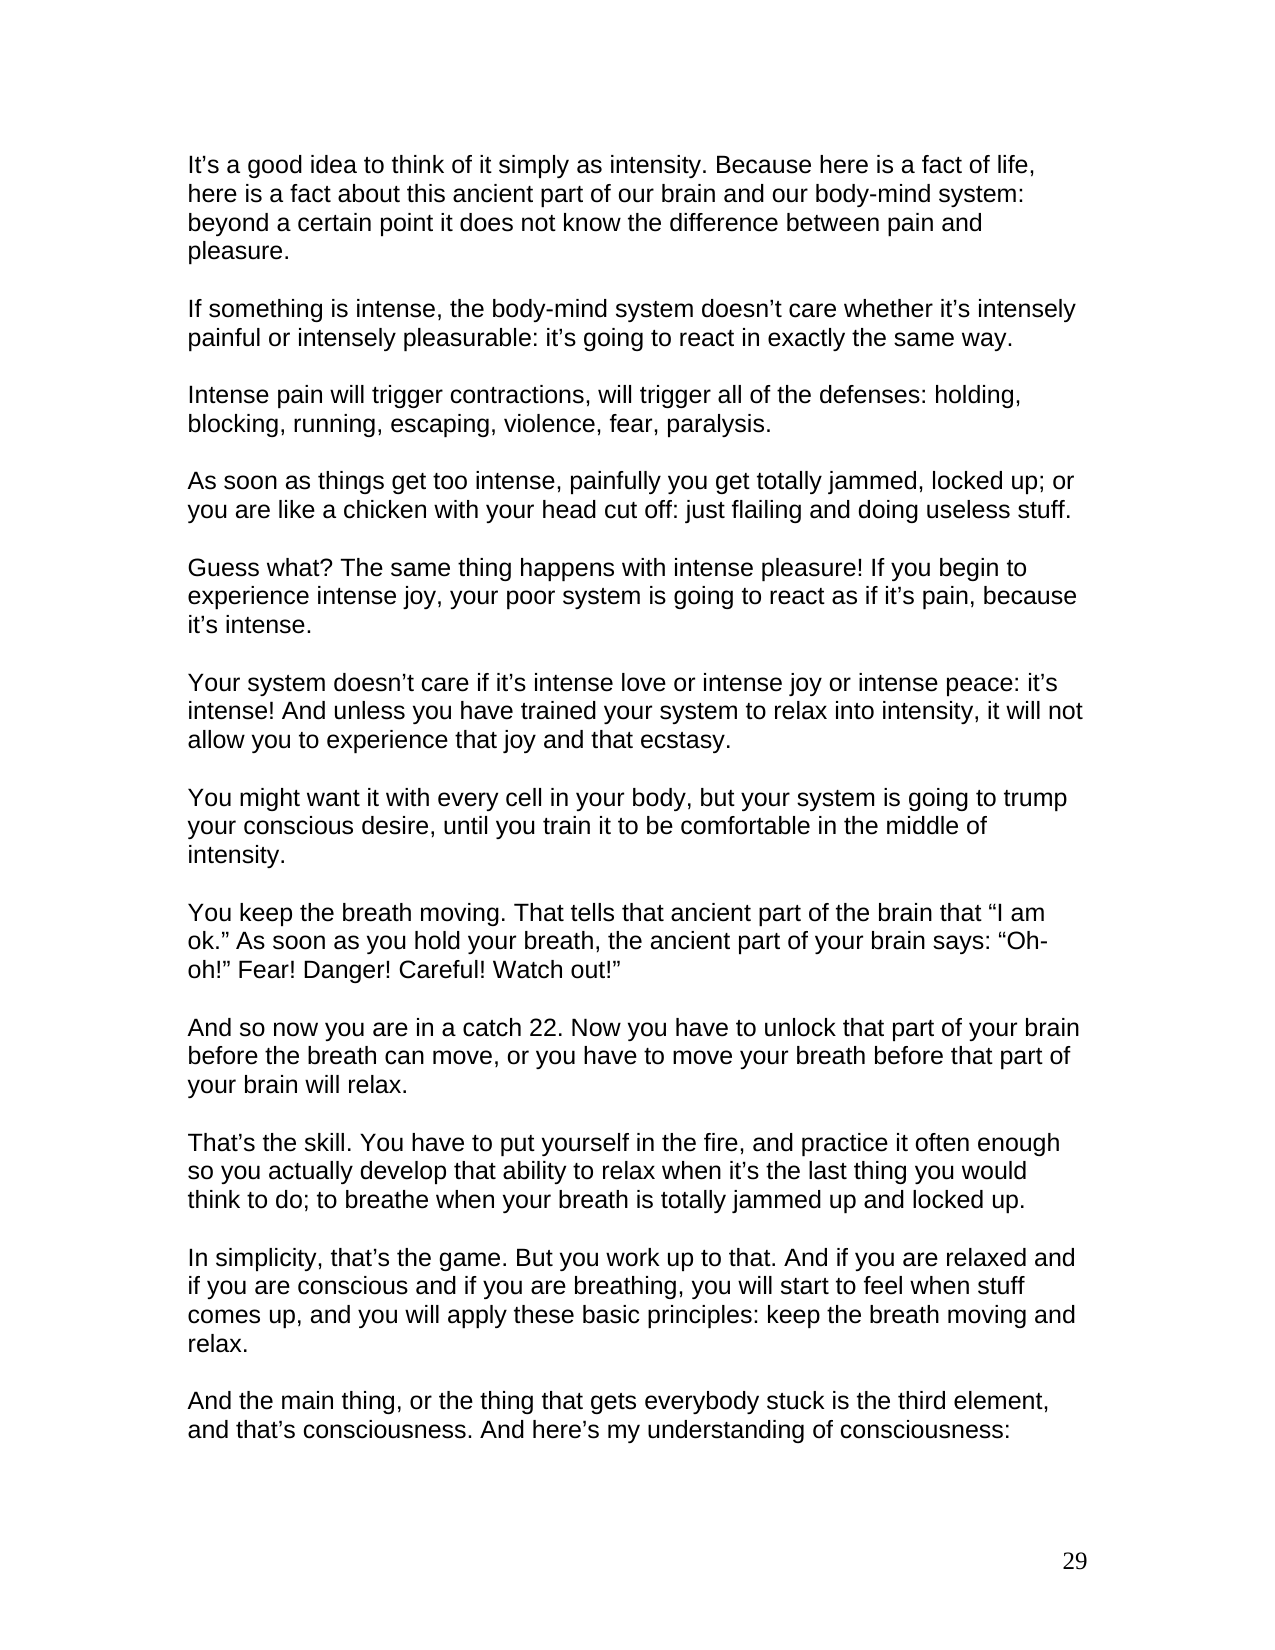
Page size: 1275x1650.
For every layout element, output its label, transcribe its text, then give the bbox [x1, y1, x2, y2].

text You might want it with every cell in your body, but your system is going to trump your conscious desire, until you train it to be comfortable in the middle of intensity. [187, 782, 1087, 869]
text And the main thing, or the thing that gets everybody stuck is the third element, and that’s consciousness. And here’s my understanding of consciousness: [187, 1386, 1087, 1444]
text Intense pain will trigger contractions, will trigger all of the defenses: holding, blocking, running, escaping, violence, fear, paralysis. [187, 380, 1087, 437]
text As soon as things get too intense, painfully you get totally jammed, locked up; or you are like a chicken with your head cut off: just flailing and doing useless stuff. [187, 466, 1087, 524]
text That’s the skill. You have to put yourself in the fire, and practice it often enough so you actually develop that ability to relax when it’s the last thing you would think to do; to breathe when your breath is totally jammed up and locked up. [187, 1127, 1087, 1214]
text Guess what? The same thing happens with intense pleasure! If you begin to experience intense joy, your poor system is going to react as if it’s pain, because it’s intense. [187, 552, 1087, 639]
text It’s a good idea to think of it simply as intensity. Because here is a fact of life, here is a fact about this ancient part of our brain and our body-mind system: beyond a certain point it does not know the difference between pain and pleasure. [187, 150, 1087, 265]
text If something is intense, the body-mind system doesn’t care whether it’s intensely painful or intensely pleasurable: it’s going to react in exactly the same way. [187, 294, 1087, 351]
text In simplicity, that’s the game. But you work up to that. And if you are relaxed and if you are conscious and if you are breathing, you will start to feel when stuff comes up, and you will apply these basic principles: keep the breath moving and relax. [187, 1242, 1087, 1357]
text And so now you are in a catch 22. Now you have to unlock that part of your brain before the breath can move, or you have to move your breath before that part of your brain will relax. [187, 1012, 1087, 1099]
text Your system doesn’t care if it’s intense love or intense joy or intense peace: it’s intense! And unless you have trained your system to relax into intensity, it will not allow you to experience that joy and that ecstasy. [187, 667, 1087, 754]
text You keep the breath moving. That tells that ancient part of the brain that “I am ok.” As soon as you hold your breath, the ancient part of your brain says: “Oh-oh!” Fear! Danger! Careful! Watch out!” [187, 897, 1087, 984]
